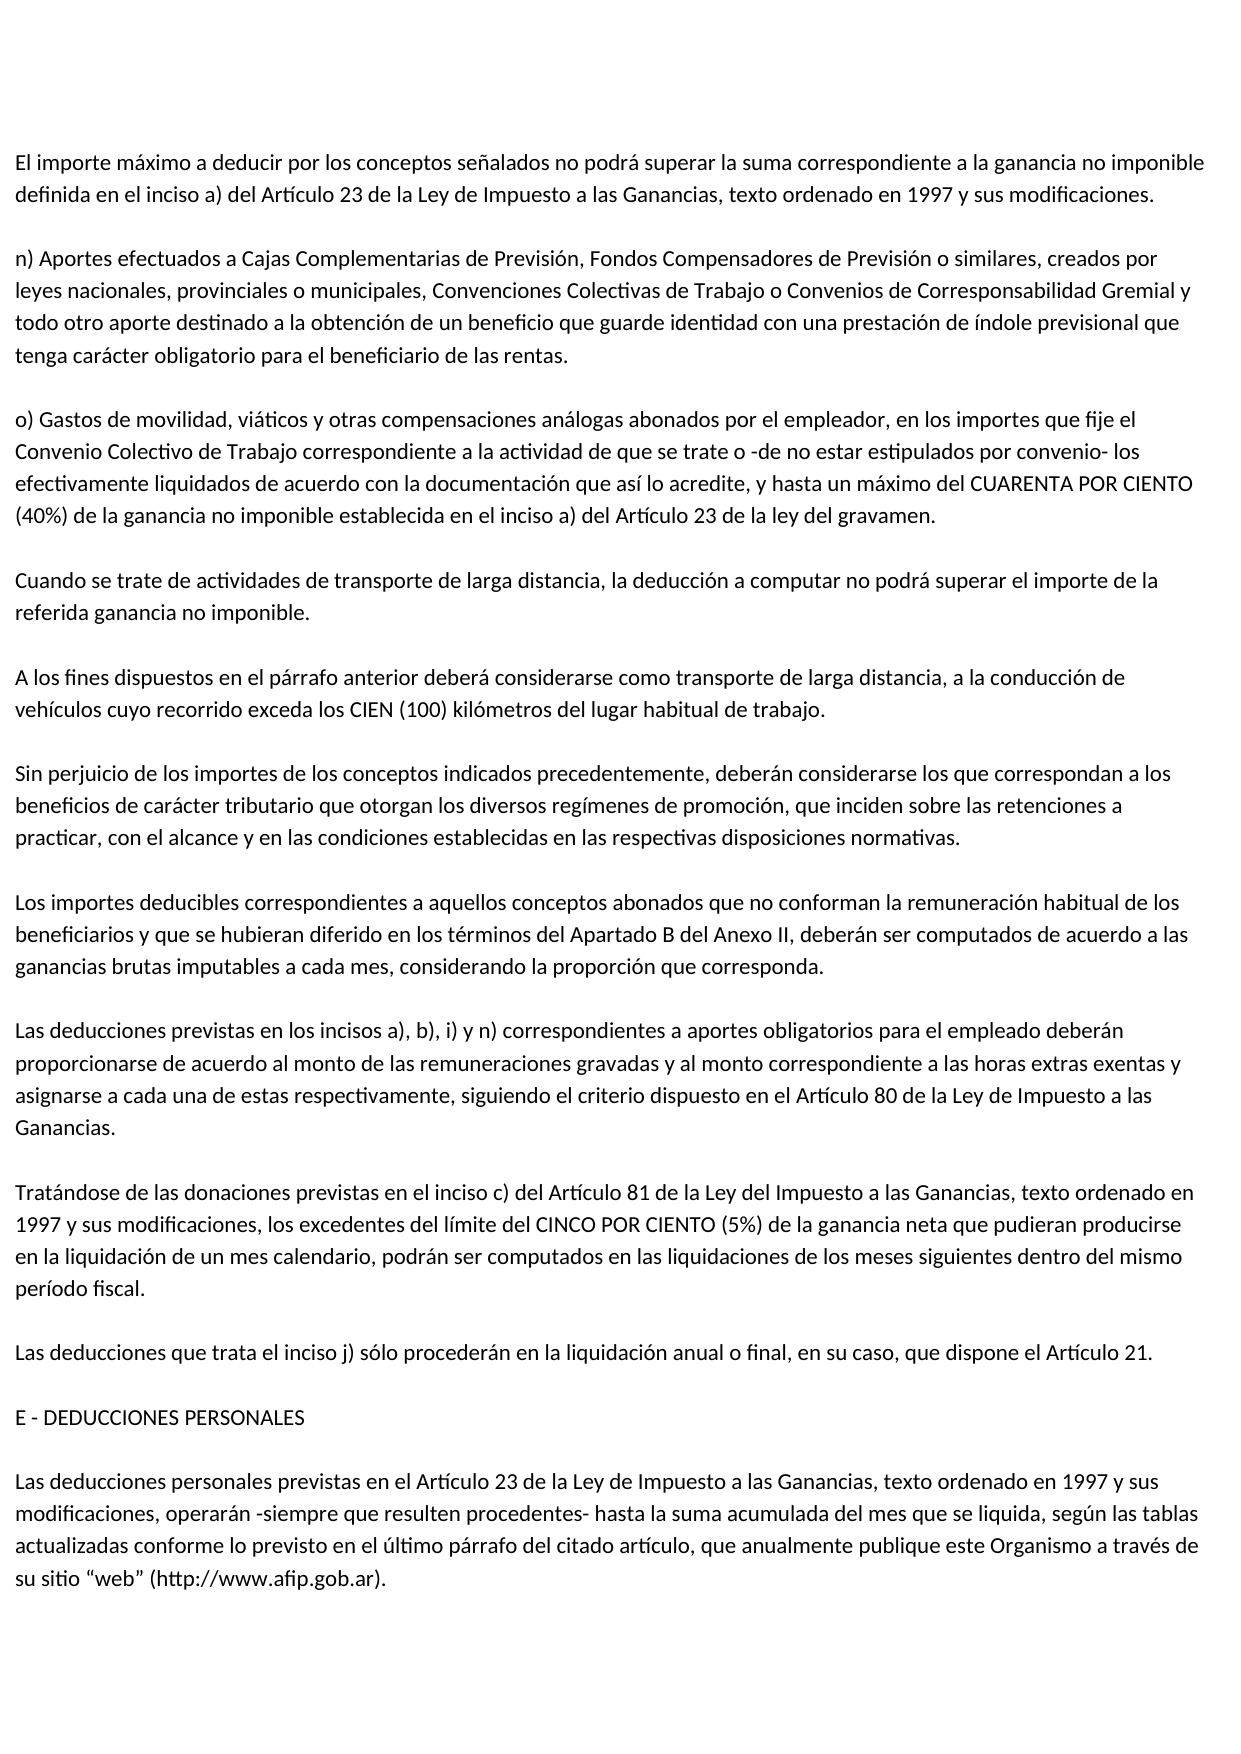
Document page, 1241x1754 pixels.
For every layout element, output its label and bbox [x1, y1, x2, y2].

text [15, 148, 1211, 1592]
